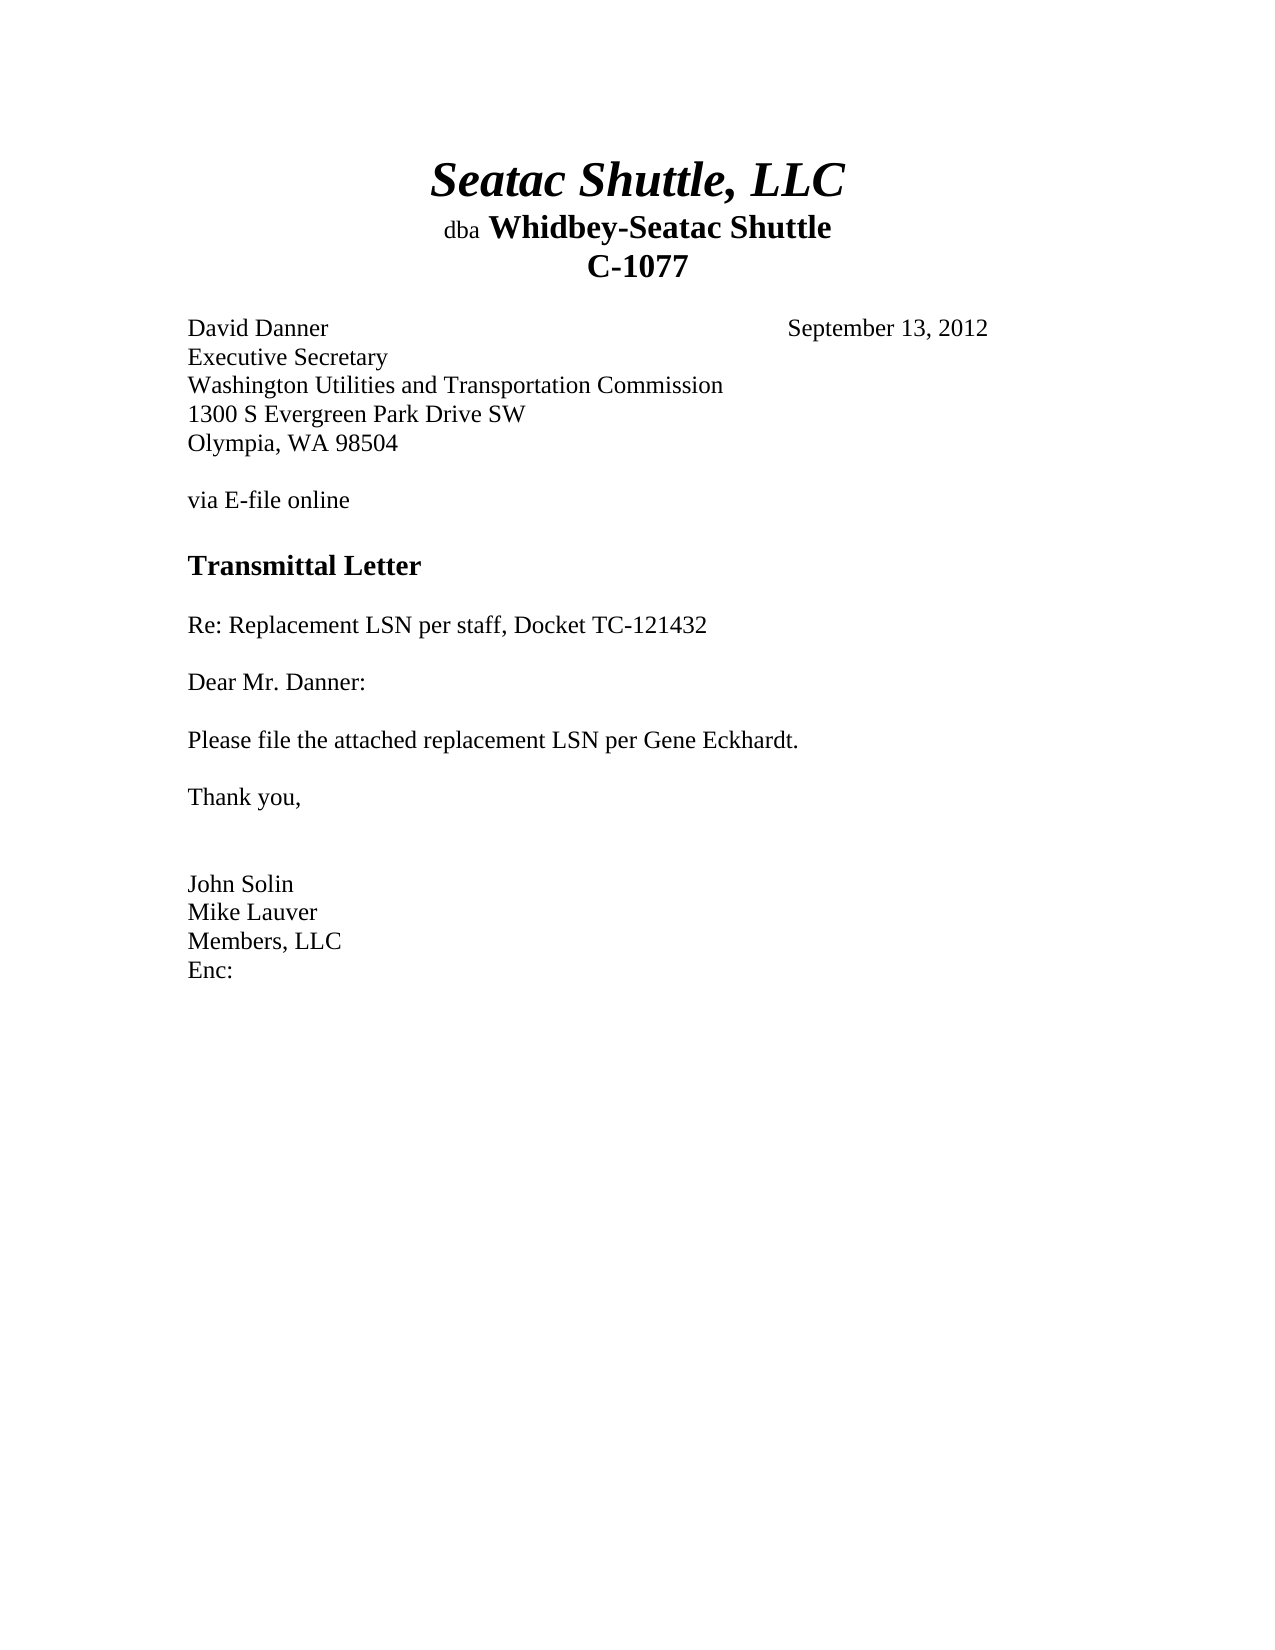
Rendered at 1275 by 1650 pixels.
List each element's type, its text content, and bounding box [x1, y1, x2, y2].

text David Danner September 13, 2012 [187, 313, 1087, 342]
text John Solin [187, 869, 1087, 897]
text Dear Mr. Danner: [187, 667, 1087, 696]
text Seatac Shuttle, LLC [187, 150, 1087, 207]
text C-1077 [187, 246, 1087, 284]
text Thank you, [187, 782, 1087, 811]
text Members, LLC [187, 926, 1087, 955]
text Enc: [187, 955, 1087, 984]
text Utilities and Transportation Commission [187, 370, 1087, 399]
text Re: Replacement LSN per staff, Docket TC-121432 [187, 610, 1087, 639]
text Mike Lauver [187, 897, 1087, 926]
text via E-file online [187, 485, 1087, 514]
text dba Whidbey-Seatac Shuttle [187, 207, 1087, 246]
text Executive Secretary [187, 342, 1087, 370]
text Transmittal Letter [187, 548, 1087, 581]
text Olympia, WA 98504 [187, 428, 1087, 457]
text Please file the attached replacement LSN per Gene Eckhardt. [187, 725, 1087, 754]
